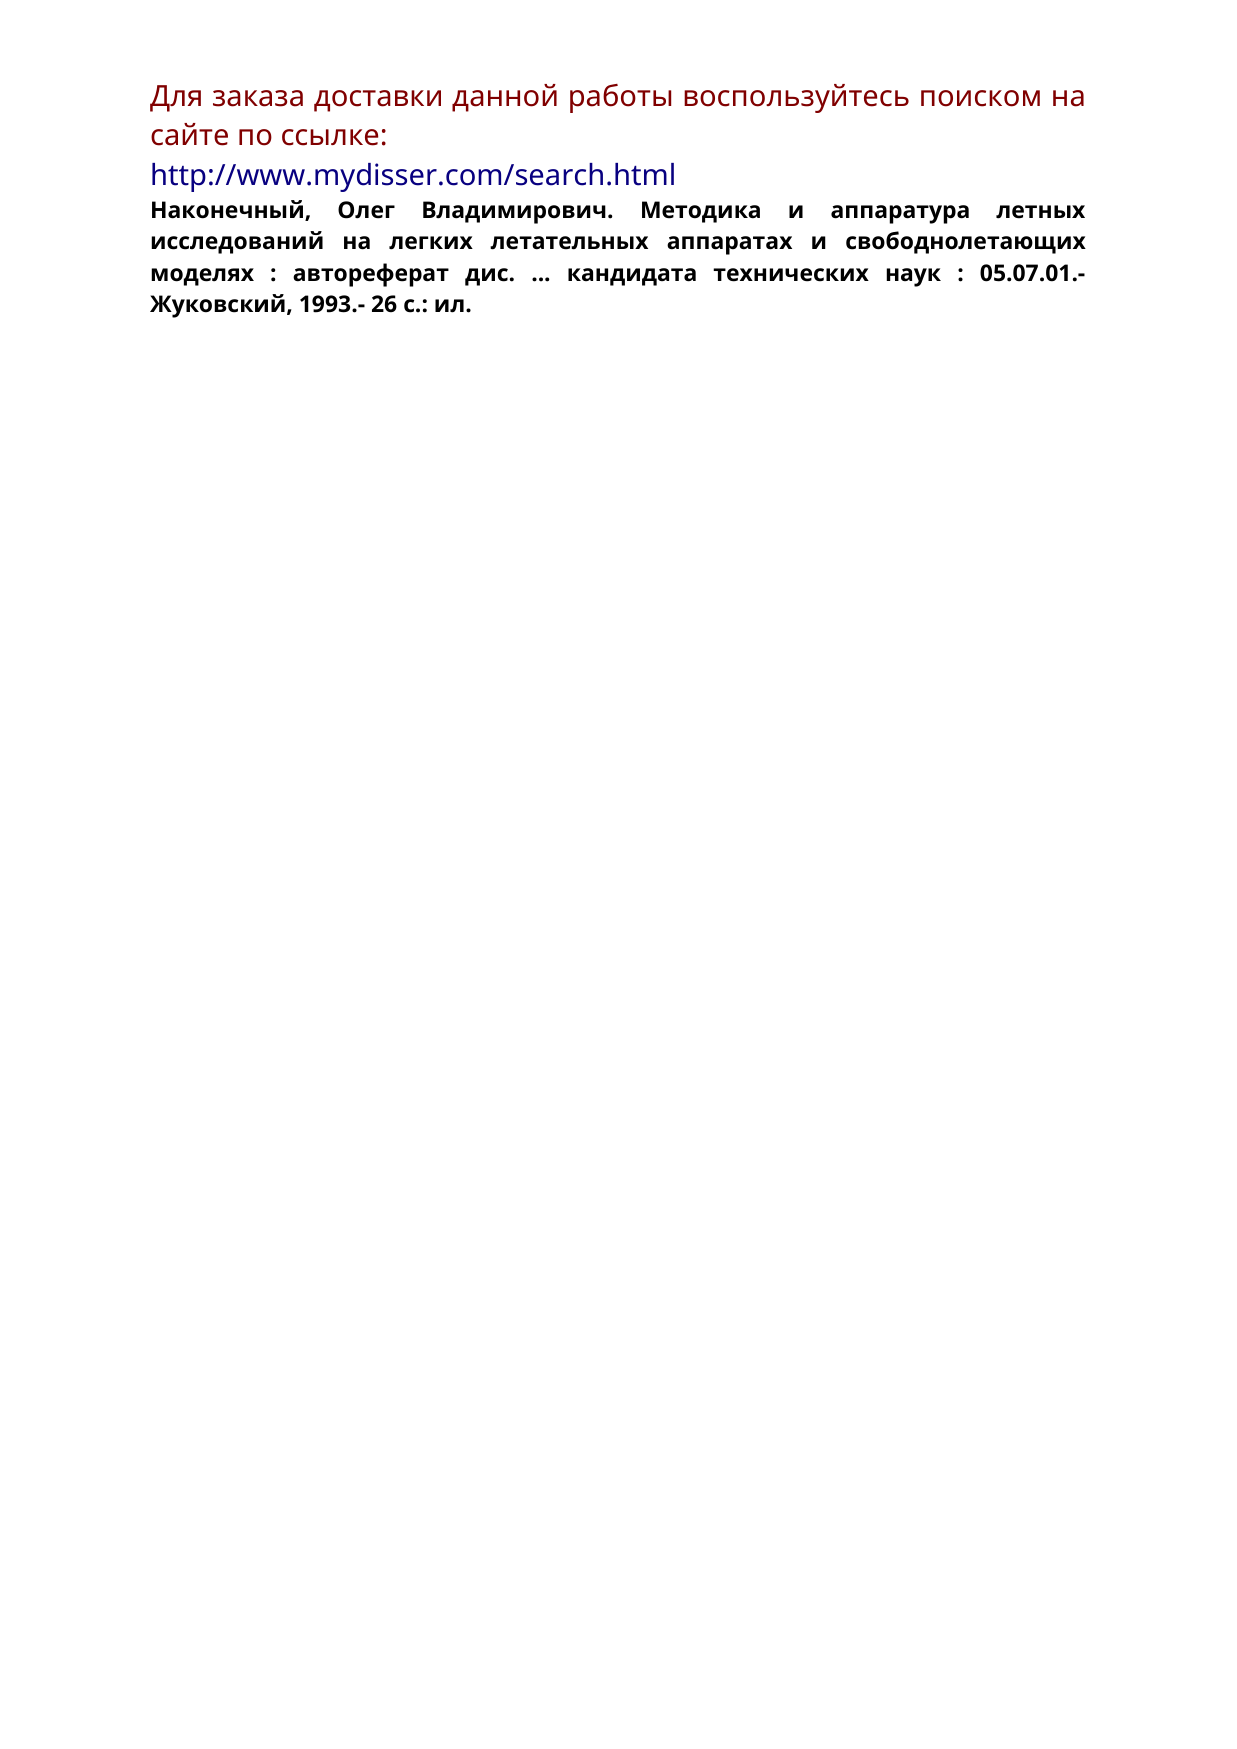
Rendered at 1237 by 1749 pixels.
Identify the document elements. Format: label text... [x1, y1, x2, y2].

text Наконечный, Олег Владимирович. Методика и аппаратура летных исследований на легких летательных аппаратах и свободнолетающих моделях : автореферат дис. ... кандидата технических наук : 05.07.01.- Жуковский, 1993.- 26 с.: ил. [150, 194, 1086, 319]
